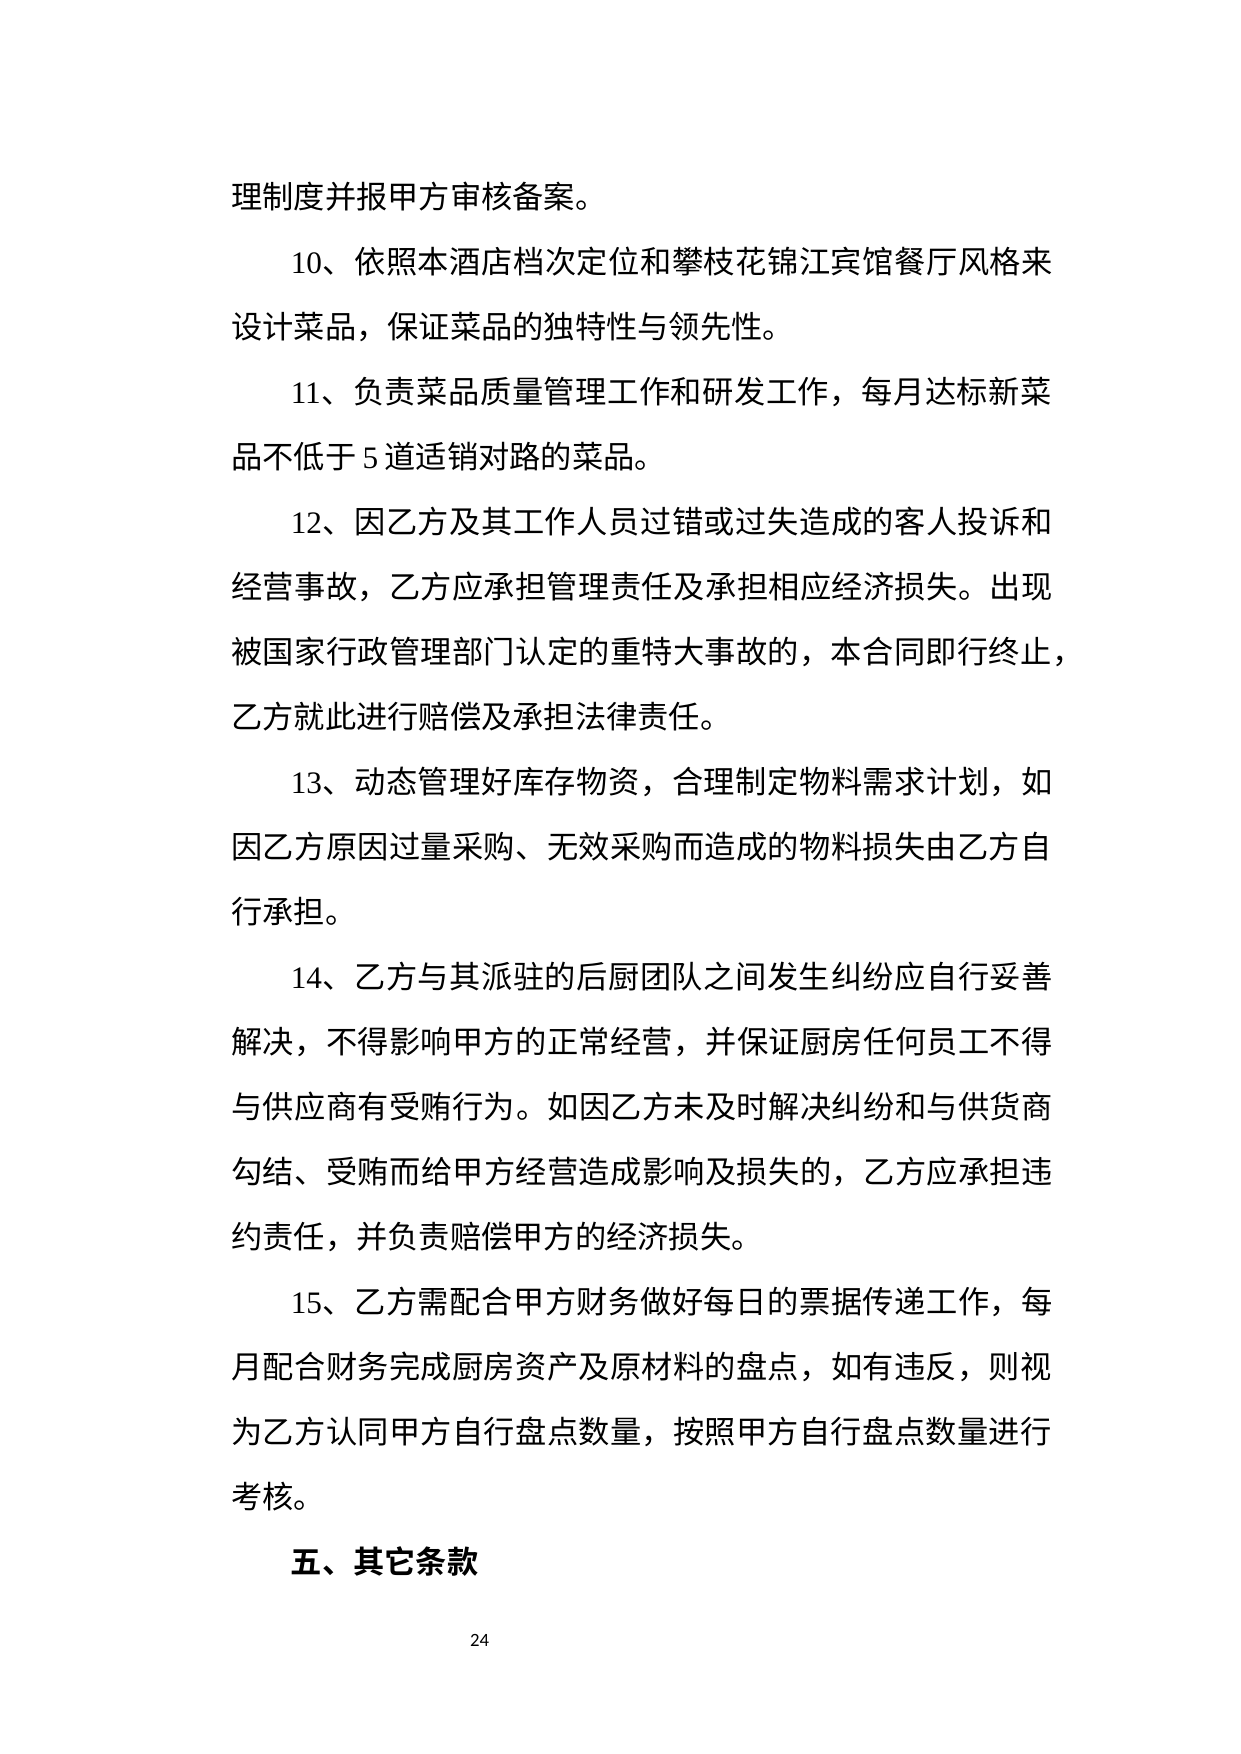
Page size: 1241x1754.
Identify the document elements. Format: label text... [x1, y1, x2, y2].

text 13、动态管理好库存物资，合理制定物料需求计划，如因乙方原因过量采购、无效采购而造成的物料损失由乙方自行承担。 [231, 747, 1053, 942]
text 10、依照本酒店档次定位和攀枝花锦江宾馆餐厅风格来设计菜品，保证菜品的独特性与领先性。 [231, 227, 1053, 357]
text 14、乙方与其派驻的后厨团队之间发生纠纷应自行妥善解决，不得影响甲方的正常经营，并保证厨房任何员工不得与供应商有受贿行为。如因乙方未及时解决纠纷和与供货商勾结、受贿而给甲方经营造成影响及损失的，乙方应承担违约责任，并负责赔偿甲方的经济损失。 [231, 942, 1053, 1267]
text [231, 162, 1053, 227]
text 15、乙方需配合甲方财务做好每日的票据传递工作，每月配合财务完成厨房资产及原材料的盘点，如有违反，则视为乙方认同甲方自行盘点数量，按照甲方自行盘点数量进行考核。 [231, 1267, 1053, 1527]
text 12、因乙方及其工作人员过错或过失造成的客人投诉和经营事故，乙方应承担管理责任及承担相应经济损失。出现被国家行政管理部门认定的重特大事故的，本合同即行终止，乙方就此进行赔偿及承担法律责任。 [231, 487, 1053, 747]
text 五、其它条款 [231, 1527, 1053, 1592]
text 11、负责菜品质量管理工作和研发工作，每月达标新菜品不低于5道适销对路的菜品。 [231, 357, 1053, 487]
